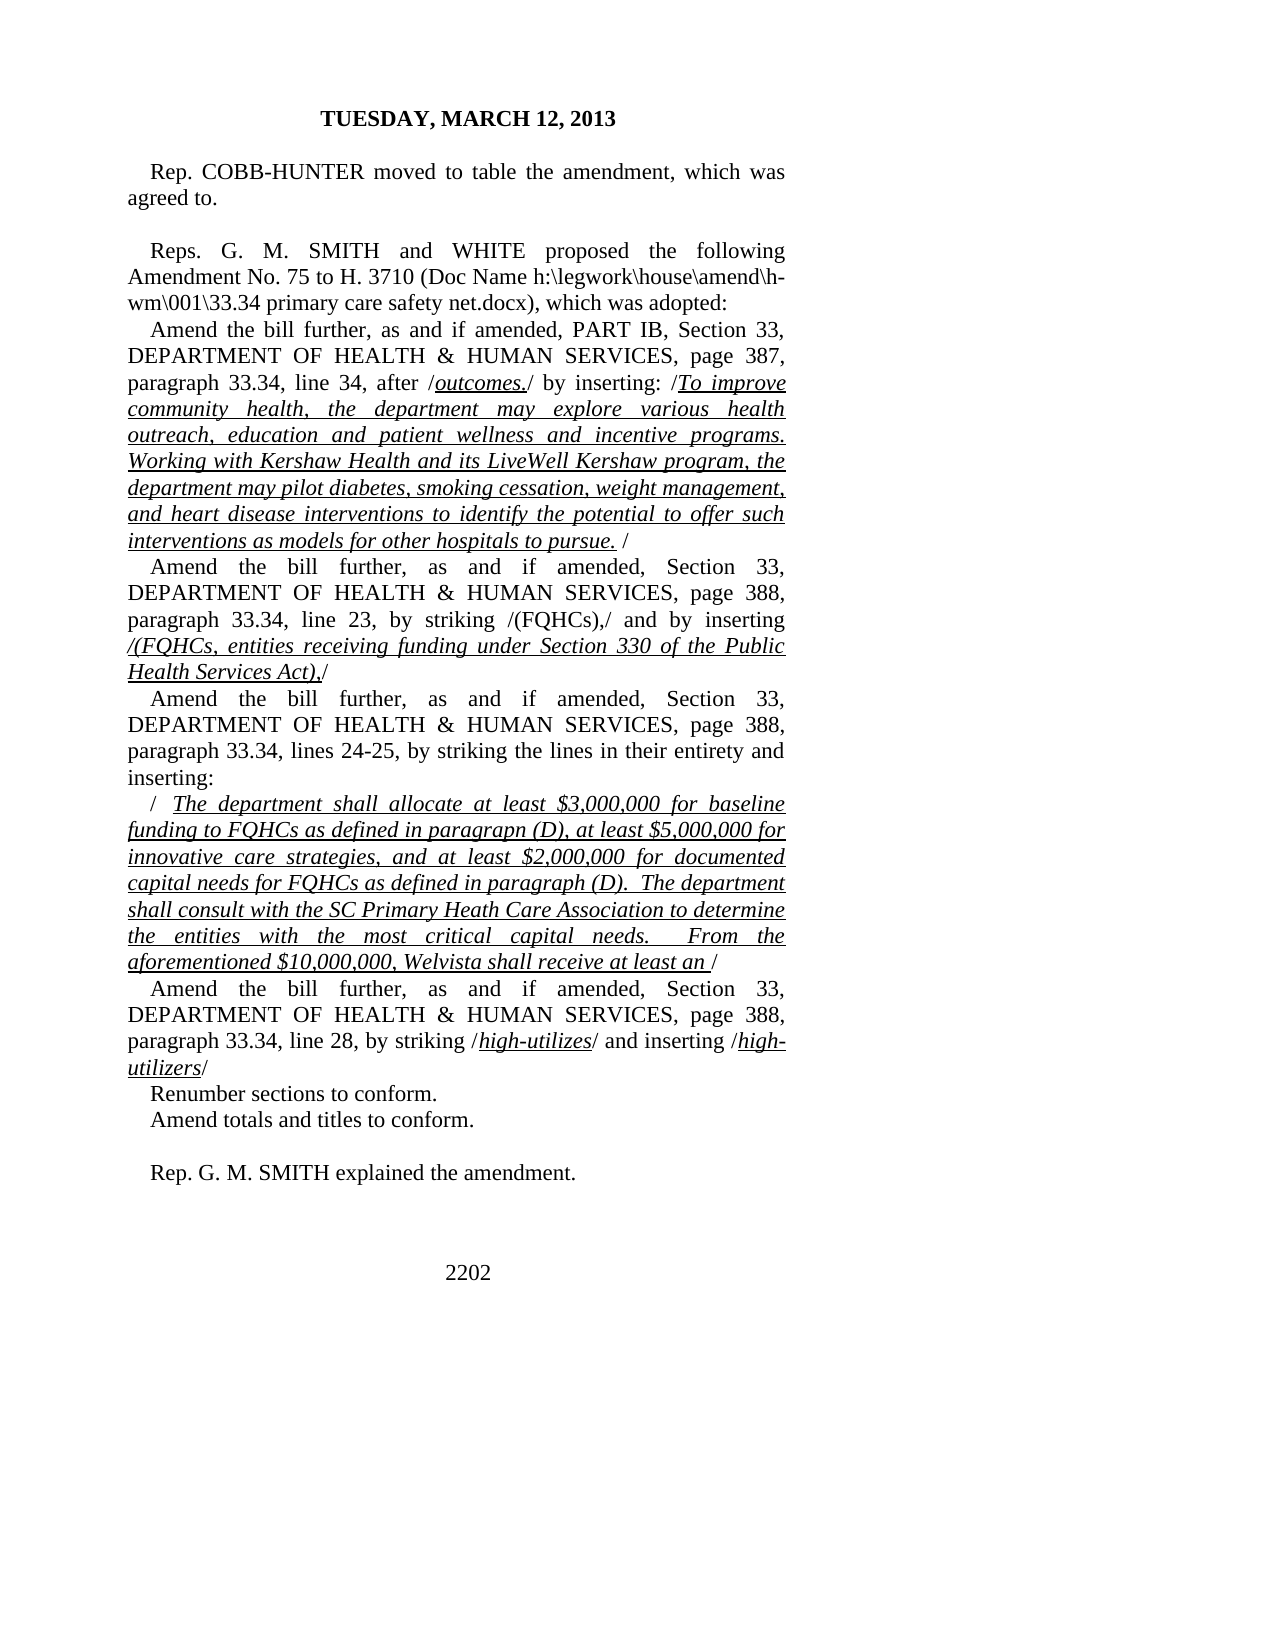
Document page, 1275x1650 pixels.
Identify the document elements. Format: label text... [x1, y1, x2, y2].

text / The department shall allocate at least $3,000,000 for baseline funding to FQHCs as defined in paragrapn (D), at least $5,000,000 for innovative care strategies, and at least $2,000,000 for documented capital needs for FQHCs as defined in paragraph (D). The department shall consult with the SC Primary Heath Care Association to determine the entities with the most critical capital needs. From the aforementioned $10,000,000, Welvista shall receive at least an / [127, 790, 786, 839]
text Rep. G. M. SMITH explained the amendment. [127, 1159, 786, 1186]
text Rep. COBB-HUNTER moved to table the amendment, which was agreed to. [127, 158, 786, 210]
text Amend the bill further, as and if amended, Section 33, DEPARTMENT OF HEALTH & HUMAN SERVICES, page 388, paragraph 33.34, lines 24-25, by striking the lines in their entirety and inserting: [127, 685, 786, 790]
text Amend the bill further, as and if amended, Section 33, DEPARTMENT OF HEALTH & HUMAN SERVICES, page 388, paragraph 33.34, line 23, by striking /(FQHCs),/ and by inserting /(FQHCs, entities receiving funding under Section 330 of the Public Health Services Act),/ [127, 656, 786, 685]
text Reps. G. M. SMITH and WHITE proposed the following Amendment No. 75 to H. 3710 (Doc Name h:\legwork\house\amend\h-wm\001\33.34 primary care safety net.docx), which was adopted: [127, 237, 786, 316]
text Amend totals and titles to conform. [127, 1106, 786, 1133]
text Amend the bill further, as and if amended, Section 33, DEPARTMENT OF HEALTH & HUMAN SERVICES, page 388, paragraph 33.34, line 23, by striking /(FQHCs),/ and by inserting /(FQHCs, entities receiving funding under Section 330 of the Public Health Services Act),/ [127, 553, 786, 655]
text Amend the bill further, as and if amended, Section 33, DEPARTMENT OF HEALTH & HUMAN SERVICES, page 388, paragraph 33.34, line 28, by striking /high-utilizes/ and inserting /high-utilizers/ [127, 975, 786, 1080]
text Renumber sections to conform. [127, 1080, 786, 1106]
text Amend the bill further, as and if amended, PART IB, Section 33, DEPARTMENT OF HEALTH & HUMAN SERVICES, page 387, paragraph 33.34, line 34, after /outcomes./ by inserting: /To improve community health, the department may explore various health outreach, education and patient wellness and incentive programs. Working with Kershaw Health and its LiveWell Kershaw program, the department may pilot diabetes, smoking cessation, weight management, and heart disease interventions to identify the potential to offer such interventions as models for other hospitals to pursue. / [127, 316, 786, 418]
text Amend the bill further, as and if amended, PART IB, Section 33, DEPARTMENT OF HEALTH & HUMAN SERVICES, page 387, paragraph 33.34, line 34, after /outcomes./ by inserting: /To improve community health, the department may explore various health outreach, education and patient wellness and incentive programs. Working with Kershaw Health and its LiveWell Kershaw program, the department may pilot diabetes, smoking cessation, weight management, and heart disease interventions to identify the potential to offer such interventions as models for other hospitals to pursue. / [127, 498, 786, 553]
